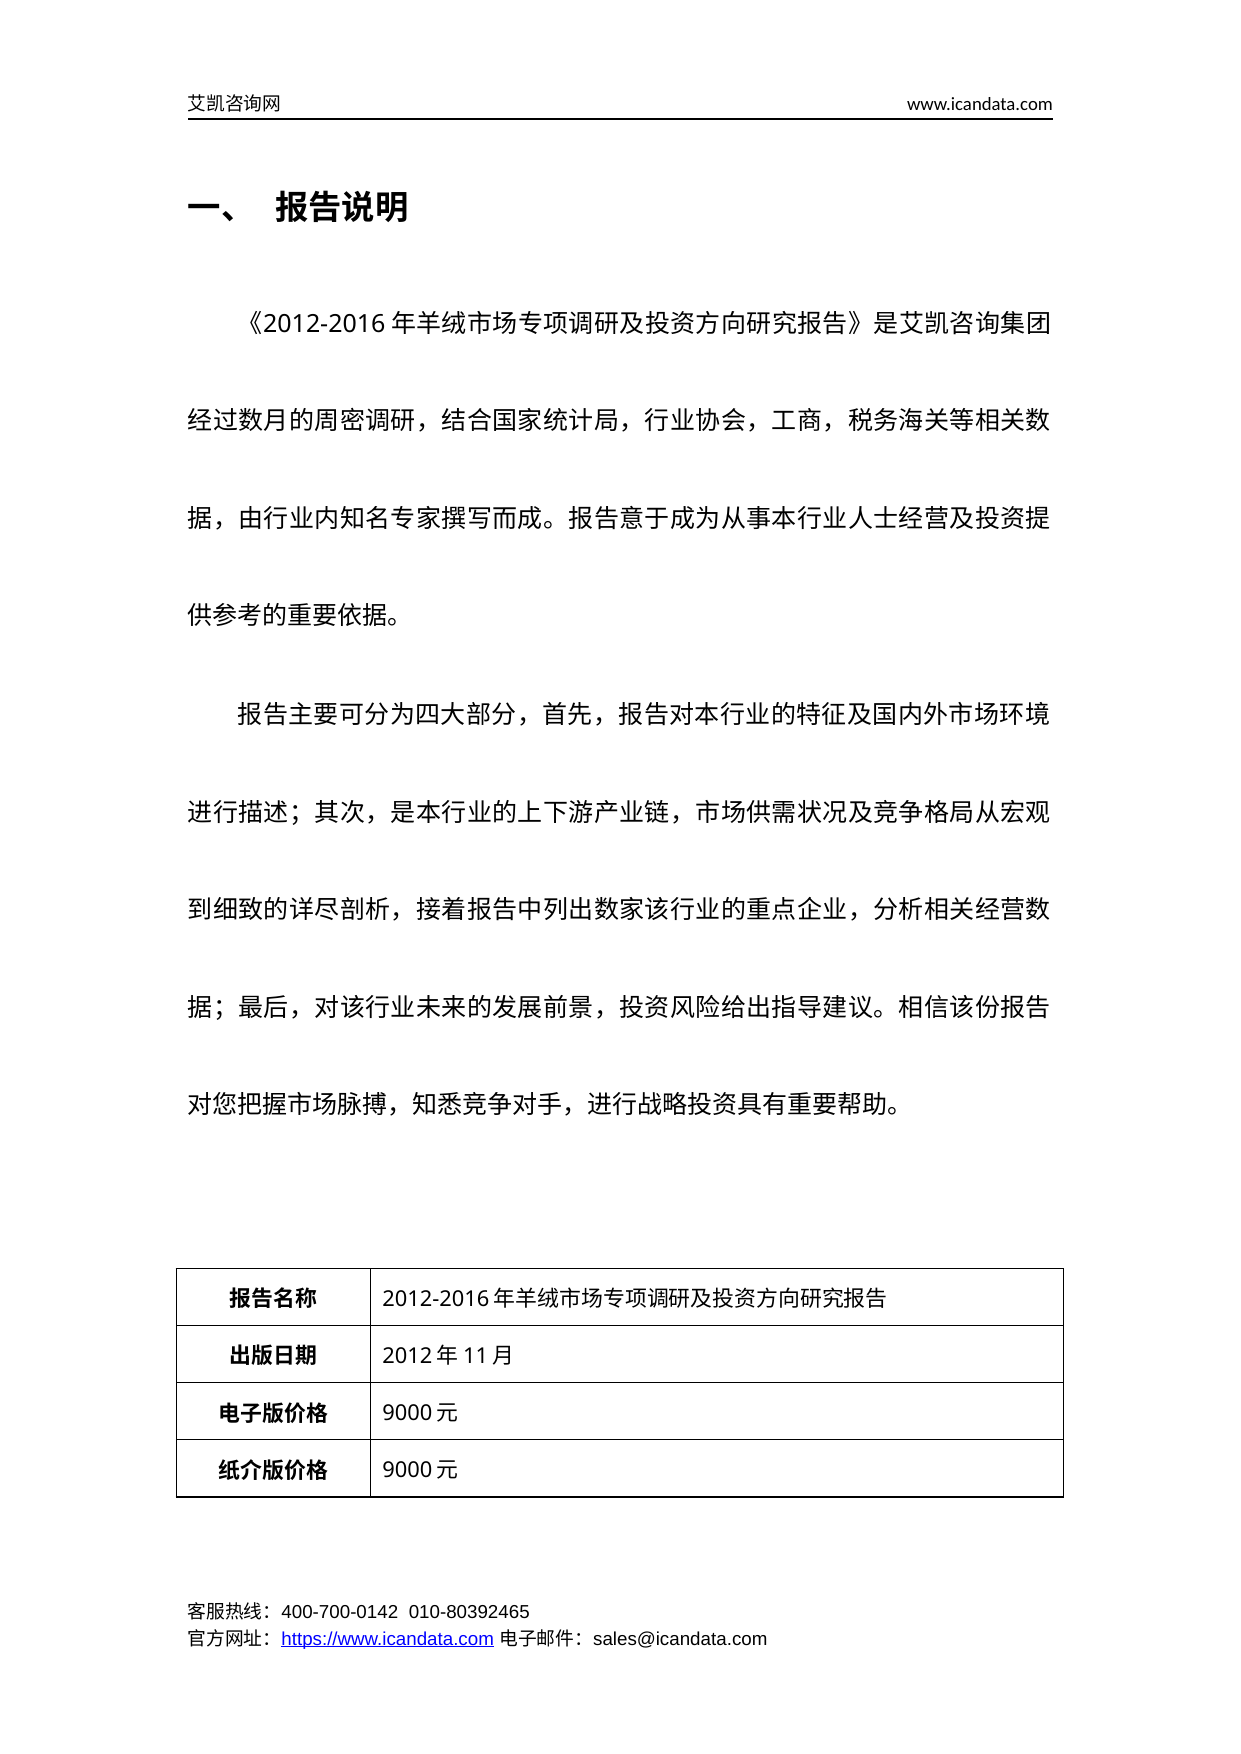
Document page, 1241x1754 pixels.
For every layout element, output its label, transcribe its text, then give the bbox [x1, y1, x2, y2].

table_cell 9000元 [371, 1440, 1063, 1496]
table_cell 纸介版价格 [177, 1440, 370, 1496]
table_cell 电子版价格 [177, 1383, 370, 1439]
table_header 报告名称 [177, 1269, 370, 1325]
subtitle 报告说明 [187, 172, 1053, 237]
table_cell 2012年11月 [371, 1326, 1063, 1382]
table_header 2012-2016年羊绒市场专项调研及投资方向研究报告 [371, 1269, 1063, 1325]
text 报告主要可分为四大部分，首先，报告对本行业的特征及国内外市场环境进行描述；其次，是本行业的上下游产业链，市场供需状况及竞争格局从宏观到细致的详尽剖析，接着报告中列出数家该行业的重点企业，分析相关经营数据；最后，对该行业未来的发展前景，投资风险给出指导建议。相信该份报告对您把握市场脉搏，知悉竞争对手，进行战略投资具有重要帮助。 [187, 681, 1053, 1136]
table_cell 出版日期 [177, 1326, 370, 1382]
text 《2012-2016年羊绒市场专项调研及投资方向研究报告》是艾凯咨询集团经过数月的周密调研，结合国家统计局，行业协会，工商，税务海关等相关数据，由行业内知名专家撰写而成。报告意于成为从事本行业人士经营及投资提供参考的重要依据。 [187, 289, 1053, 646]
table_cell 9000元 [371, 1383, 1063, 1439]
